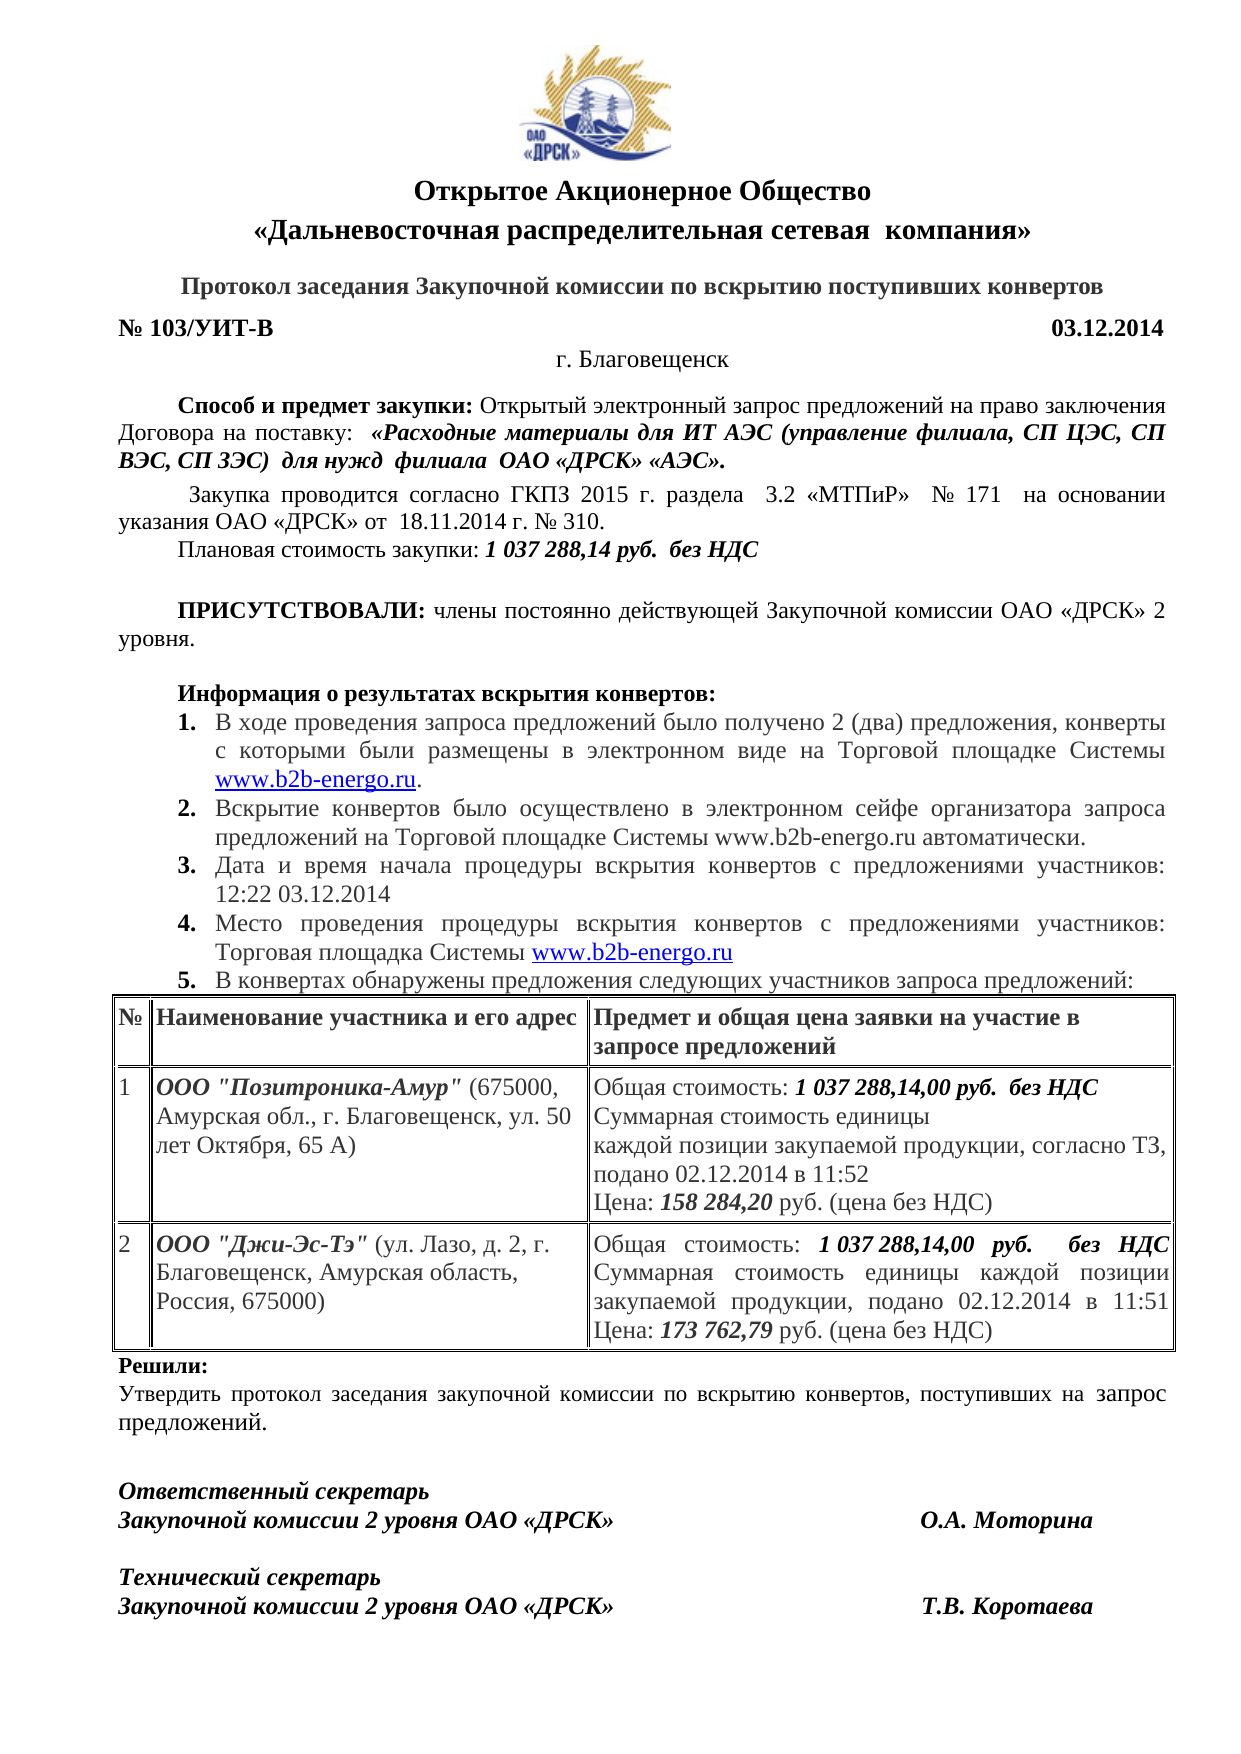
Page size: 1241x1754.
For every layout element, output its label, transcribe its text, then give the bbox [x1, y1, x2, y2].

list ПРИСУТСТВОВАЛИ: члены постоянно действующей Закупочной комиссии ОАО «ДРСК» 2 уровня. [118, 596, 1167, 652]
table_cell ООО "Джи-Эс-Тэ" (ул. Лазо, д. 2, г. Благовещенск, Амурская область, Россия, 675000) [151, 1224, 589, 1348]
table_cell 2 [114, 1221, 151, 1348]
table_header 03.12.2014 [641, 312, 1165, 344]
subtitle Открытое Акционерное Общество [118, 173, 1167, 207]
table_header Предмет и общая цена заявки на участие в запросе предложений [589, 998, 1173, 1064]
table_cell ООО "Позитроника-Амур" (675000, Амурская обл., г. Благовещенск, ул. 50 лет Октября, 65 А) [153, 1068, 587, 1221]
list Способ и предмет закупки: Открытый электронный запрос предложений на право заключения Договора на поставку: «Расходные материалы для ИТ АЭС (управление филиала, СП ЦЭС, СП ВЭС, СП ЗЭС) для нужд филиала ОАО «ДРСК» «АЭС». [118, 391, 1167, 473]
text Утвердить протокол заседания закупочной комиссии по вскрытию конвертов, поступивших на запрос предложений. [118, 1378, 1167, 1436]
list Место проведения процедуры вскрытия конвертов с предложениями участников: Торговая площадка Системы www.b2b-energo.ru [177, 908, 1167, 966]
text Закупочной комиссии 2 уровня ОАО «ДРСК» О.А. Моторина [118, 1505, 1167, 1534]
table_header № [115, 996, 151, 1064]
list Вскрытие конвертов было осуществлено в электронном сейфе организатора запроса предложений на Торговой площадке Системы www.b2b-energo.ru автоматически. [177, 793, 1167, 851]
table_cell Общая стоимость: 1 037 288,14,00 руб. без НДС Суммарная стоимость единицы каждой позиции закупаемой продукции, подано 02.12.2014 в 11:51 Цена: 173 762,79 руб. (цена без НДС) [589, 1221, 1174, 1348]
table_header Наименование участника и его адрес [151, 998, 589, 1064]
text Протокол заседания Закупочной комиссии по вскрытию поступивших конвертов [118, 271, 1167, 300]
text Технический секретарь [118, 1562, 1167, 1591]
text Закупочной комиссии 2 уровня ОАО «ДРСК» Т.В. Коротаева [118, 1591, 1167, 1620]
text «Дальневосточная распределительная сетевая компания» [118, 212, 1167, 245]
table_cell Общая стоимость: 1 037 288,14,00 руб. без НДС Суммарная стоимость единицы каждой позиции закупаемой продукции, согласно ТЗ, подано 02.12.2014 в 11:52 Цена: 158 284,20 руб. (цена без НДС) [590, 1065, 1173, 1221]
picture [518, 45, 672, 161]
text Информация о результатах вскрытия конвертов: [118, 679, 1167, 707]
text г. Благовещенск [118, 344, 1167, 372]
text Решили: [118, 1352, 1167, 1378]
list В ходе проведения запроса предложений было получено 2 (два) предложения, конверты с которыми были размещены в электронном виде на Торговой площадке Системы www.b2b-energo.ru. [177, 707, 1167, 793]
text Ответственный секретарь [118, 1476, 1167, 1505]
table_cell 1 [115, 1065, 149, 1221]
list Дата и время начала процедуры вскрытия конвертов с предложениями участников: 12:22 03.12.2014 [177, 851, 1167, 908]
list В конвертах обнаружены предложения следующих участников запроса предложений: [177, 966, 1167, 994]
text Плановая стоимость закупки: 1 037 288,14 руб. без НДС [118, 535, 1167, 563]
list Закупка проводится согласно ГКПЗ 2015 г. раздела 3.2 «МТПиР» № 171 на основании указания ОАО «ДРСК» от 18.11.2014 г. № 310. [118, 480, 1167, 535]
table_header № 103/УИТ-В [117, 312, 641, 344]
